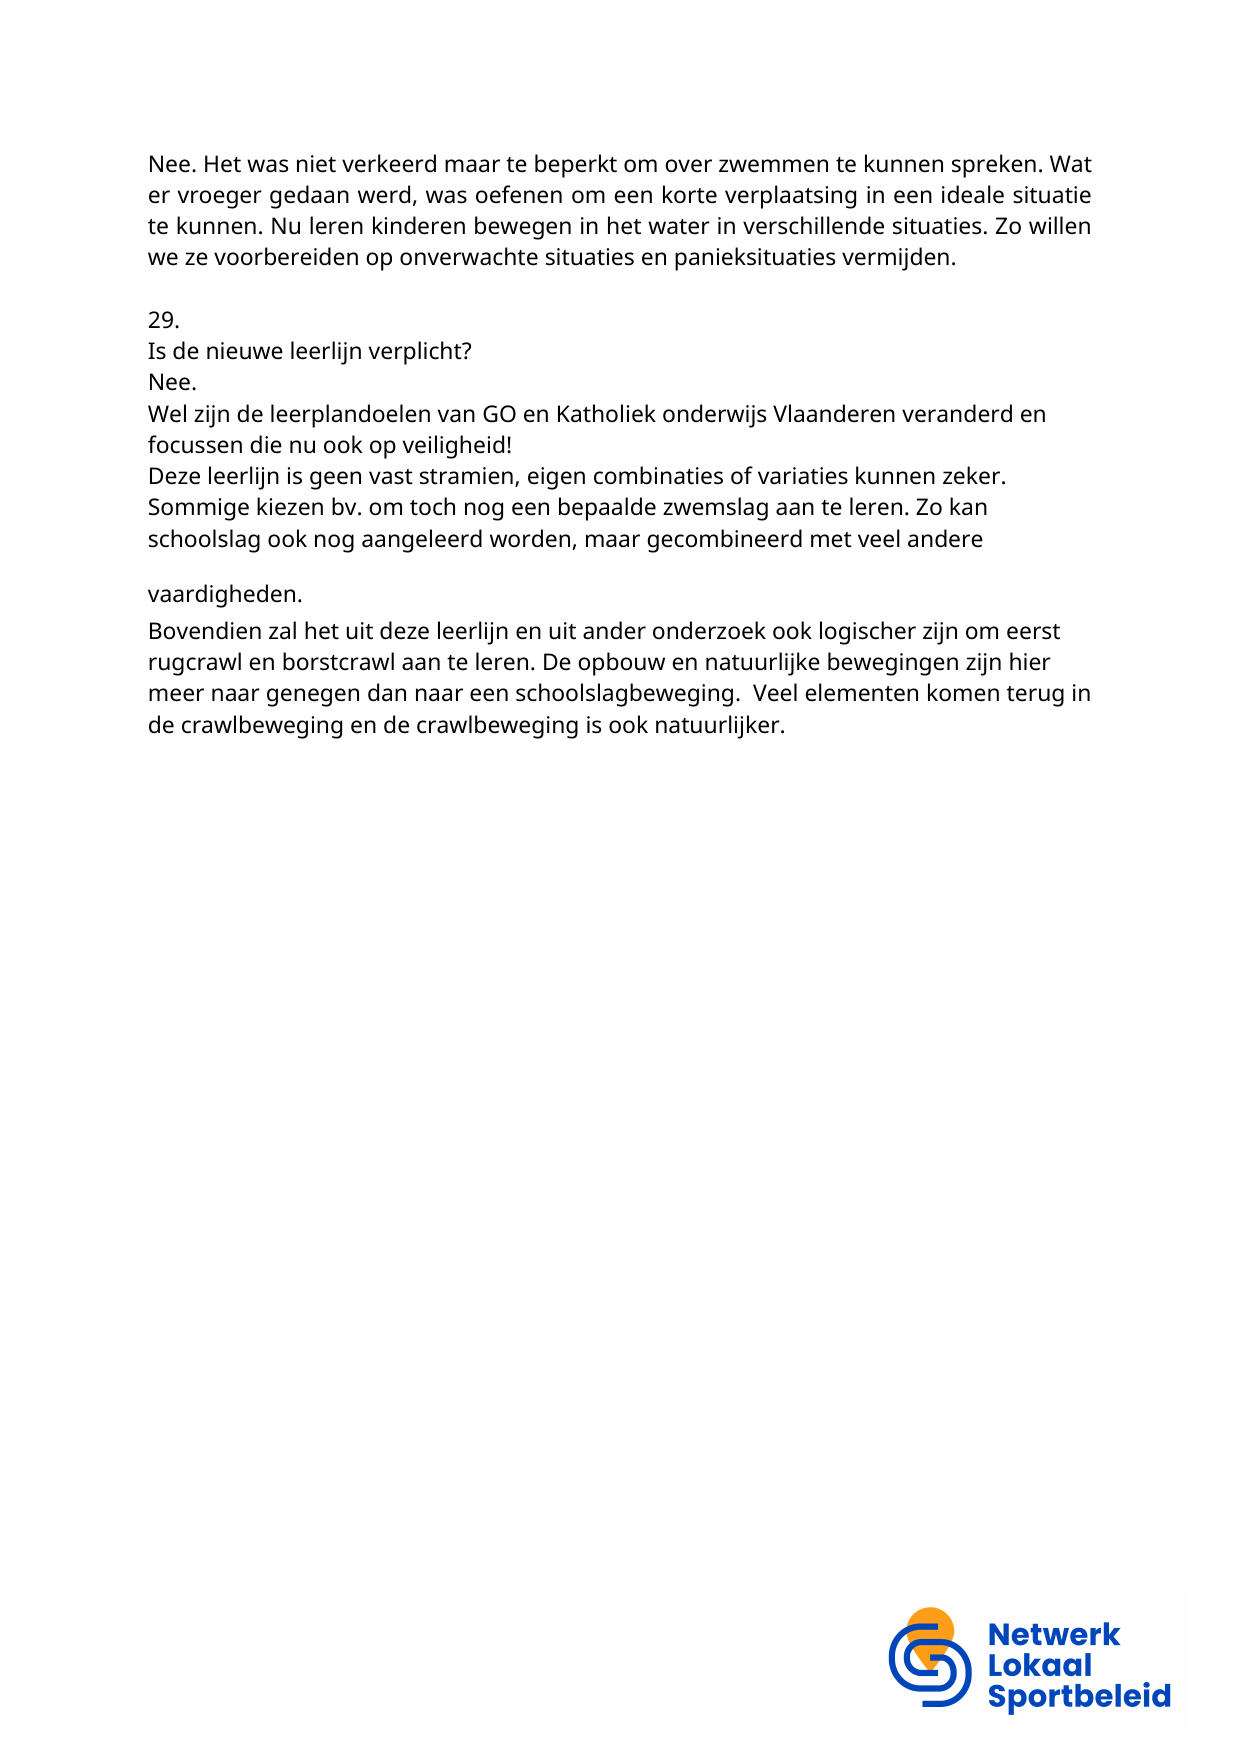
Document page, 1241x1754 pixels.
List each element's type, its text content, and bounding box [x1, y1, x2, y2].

picture [870, 1590, 1189, 1732]
text Is de nieuwe leerlijn verplicht? [148, 335, 1093, 366]
text Sommige kiezen bv. om toch nog een bepaalde zwemslag aan te leren. Zo kan schoolslag ook nog aangeleerd worden, maar gecombineerd met veel andere vaardigheden. Bovendien zal het uit deze leerlijn en uit ander onderzoek ook logischer zijn om eerst rugcrawl en borstcrawl aan te leren. De opbouw en natuurlijke bewegingen zijn hier meer naar genegen dan naar een schoolslagbeweging. Veel elementen komen terug in de crawlbeweging en de crawlbeweging is ook natuurlijker. [148, 491, 1093, 740]
text Nee. Het was niet verkeerd maar te beperkt om over zwemmen te kunnen spreken. Wat er vroeger gedaan werd, was oefenen om een korte verplaatsing in een ideale situatie te kunnen. Nu leren kinderen bewegen in het water in verschillende situaties. Zo willen we ze voorbereiden op onverwachte situaties en panieksituaties vermijden. [148, 148, 1093, 273]
text Nee. [148, 366, 1093, 398]
text Wel zijn de leerplandoelen van GO en Katholiek onderwijs Vlaanderen veranderd en focussen die nu ook op veiligheid! [148, 398, 1093, 460]
text Deze leerlijn is geen vast stramien, eigen combinaties of variaties kunnen zeker. [148, 460, 1093, 491]
text 29. [148, 304, 1093, 335]
